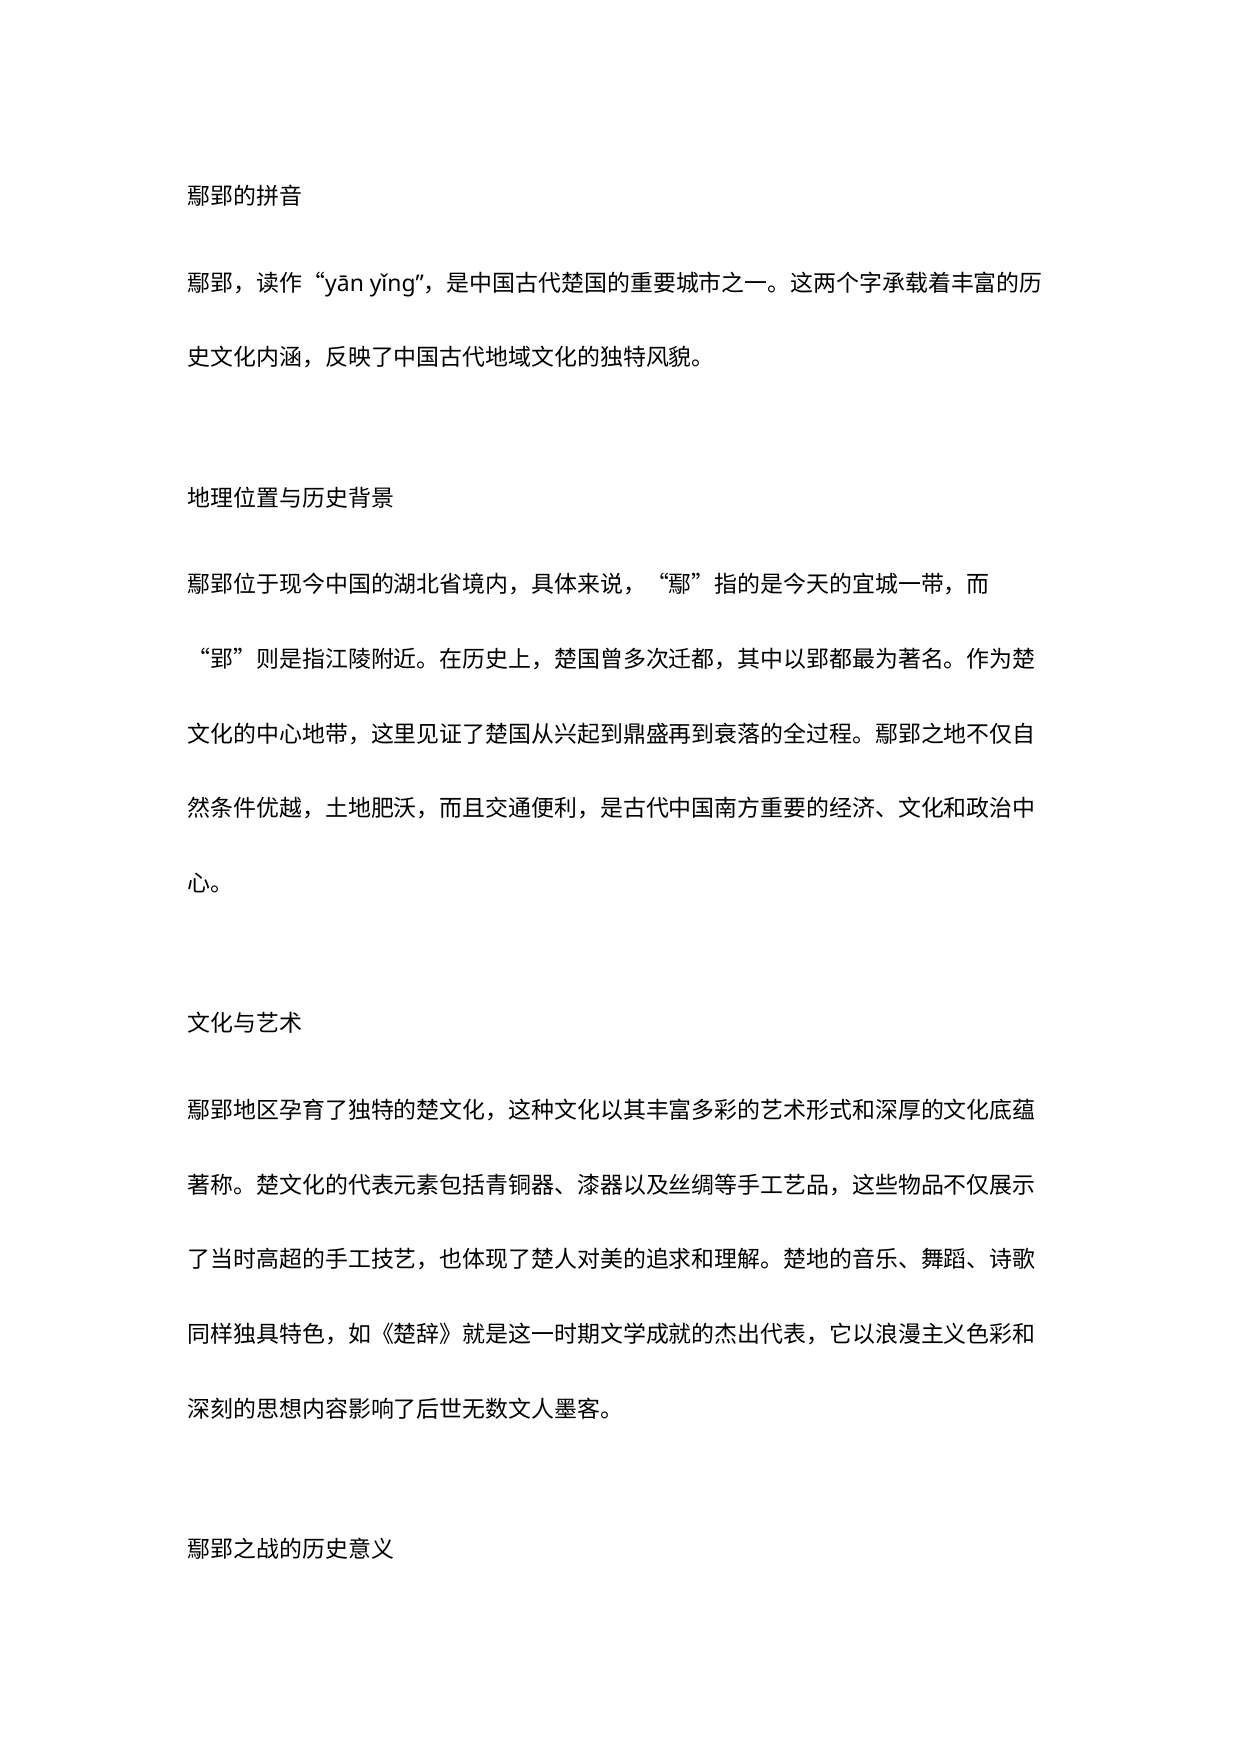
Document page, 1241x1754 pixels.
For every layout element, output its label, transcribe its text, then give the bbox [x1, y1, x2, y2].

text 文化与艺术 [187, 989, 1053, 1054]
text 鄢郢地区孕育了独特的楚文化，这种文化以其丰富多彩的艺术形式和深厚的文化底蕴著称。楚文化的代表元素包括青铜器、漆器以及丝绸等手工艺品，这些物品不仅展示了当时高超的手工技艺，也体现了楚人对美的追求和理解。楚地的音乐、舞蹈、诗歌同样独具特色，如《楚辞》就是这一时期文学成就的杰出代表，它以浪漫主义色彩和深刻的思想内容影响了后世无数文人墨客。 [187, 1076, 1053, 1440]
text 鄢郢的拼音 [187, 162, 1053, 227]
text 鄢郢位于现今中国的湖北省境内，具体来说，“鄢”指的是今天的宜城一带，而“郢”则是指江陵附近。在历史上，楚国曾多次迁都，其中以郢都最为著名。作为楚文化的中心地带，这里见证了楚国从兴起到鼎盛再到衰落的全过程。鄢郢之地不仅自然条件优越，土地肥沃，而且交通便利，是古代中国南方重要的经济、文化和政治中心。 [187, 550, 1053, 914]
text 鄢郢之战的历史意义 [187, 1515, 1053, 1580]
text 鄢郢，读作“yān yǐng”，是中国古代楚国的重要城市之一。这两个字承载着丰富的历史文化内涵，反映了中国古代地域文化的独特风貌。 [187, 248, 1053, 388]
text 地理位置与历史背景 [187, 464, 1053, 529]
